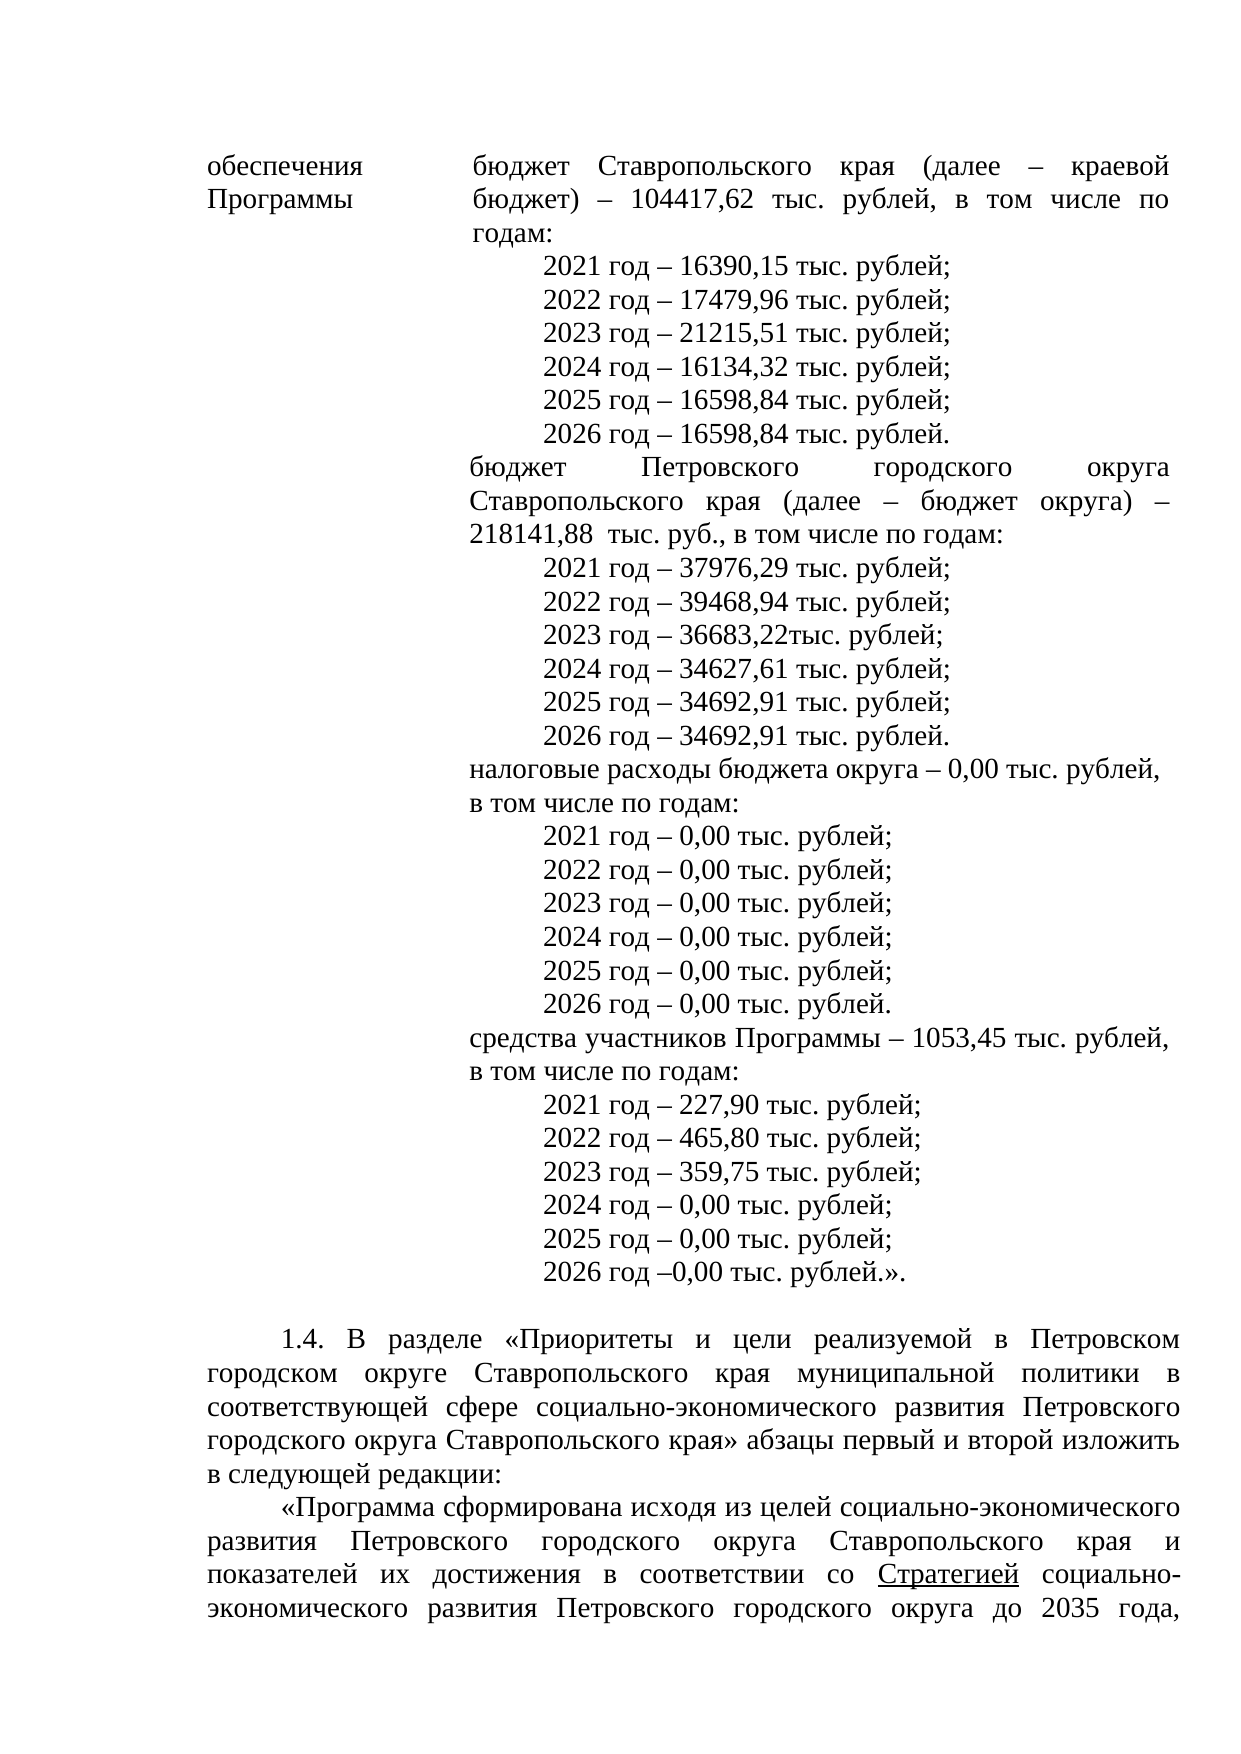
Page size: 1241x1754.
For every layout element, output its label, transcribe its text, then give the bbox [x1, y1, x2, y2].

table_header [458, 148, 1181, 1322]
text 1.4. В разделе «Приоритеты и цели реализуемой в Петровском городском округе Ставропольского края муниципальной политики в соответствующей сфере социально-экономического развития Петровского городского округа Ставропольского края» абзацы первый и второй изложить в следующей редакции: [207, 1322, 1181, 1489]
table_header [196, 148, 458, 1322]
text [207, 1489, 1181, 1623]
